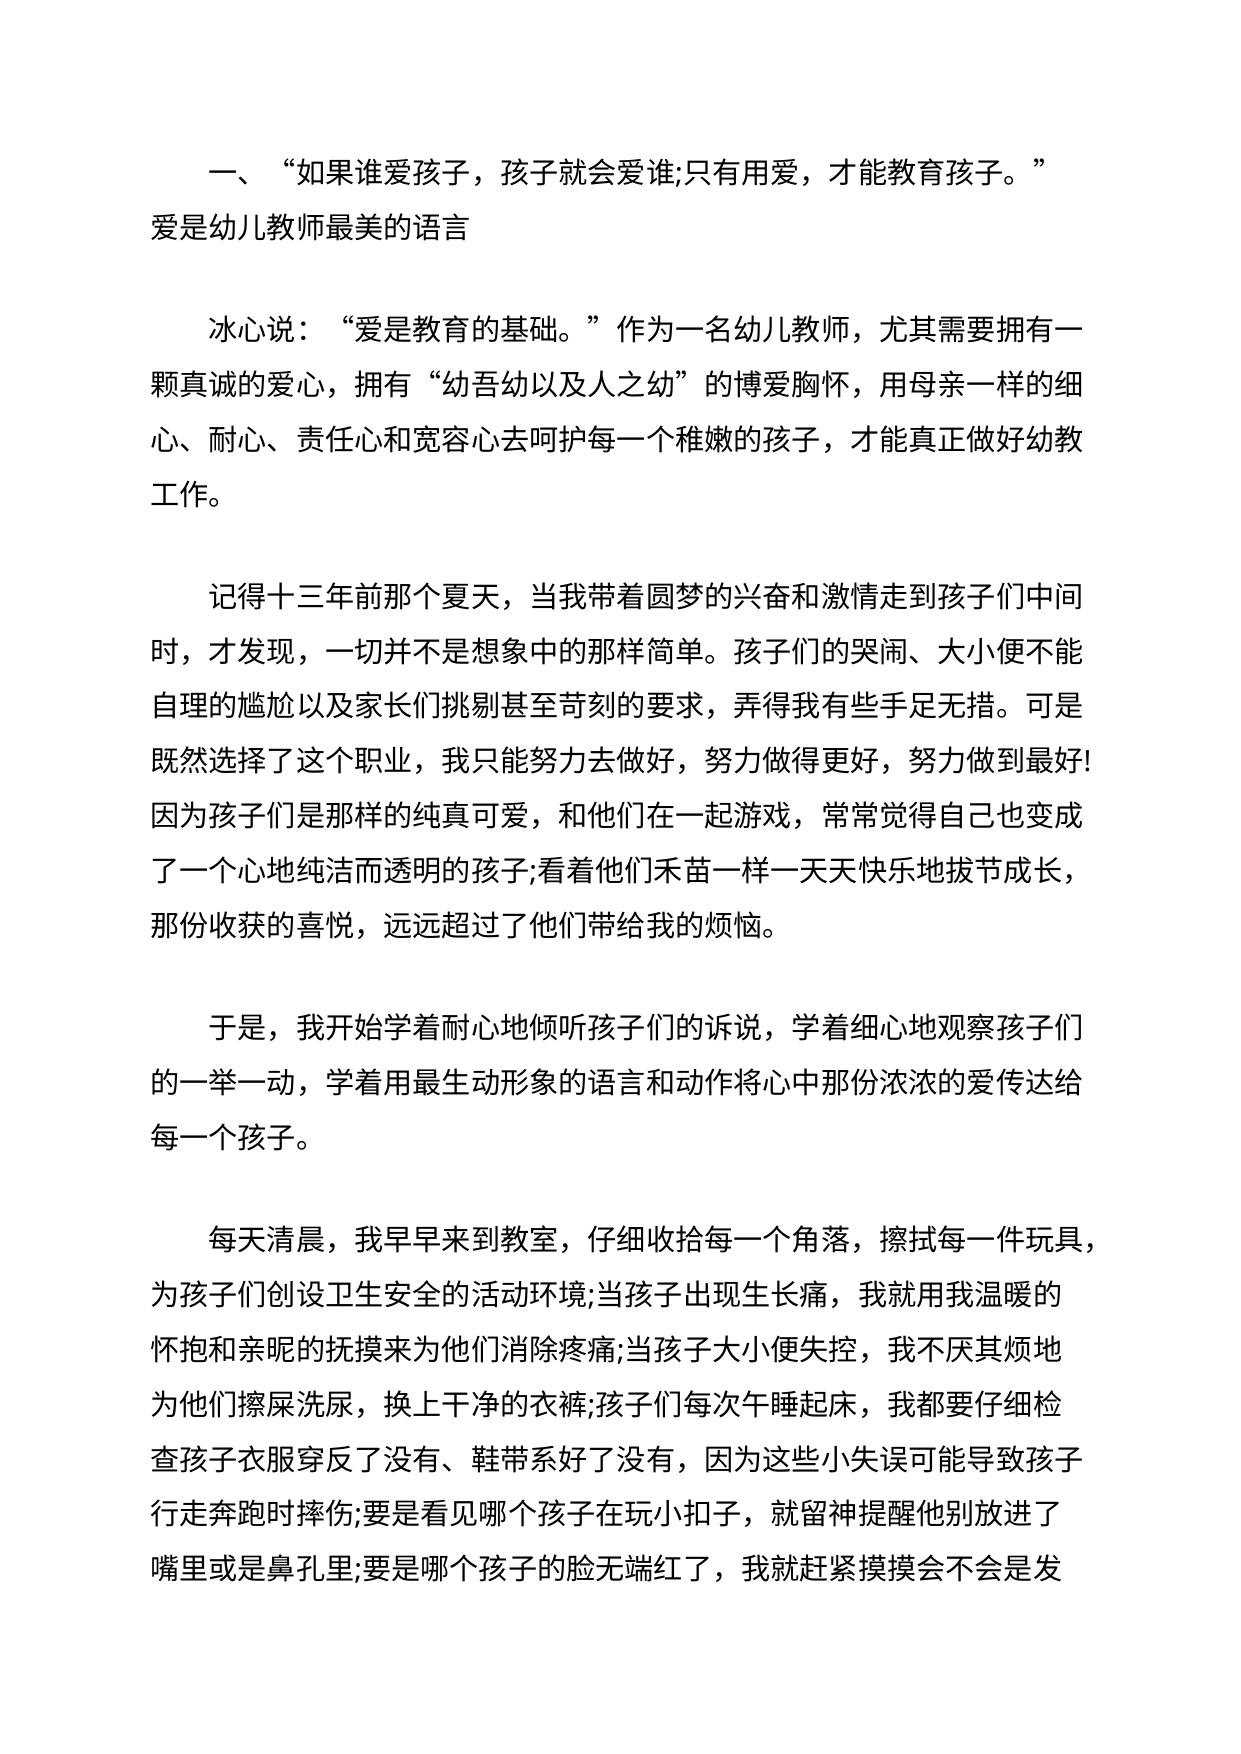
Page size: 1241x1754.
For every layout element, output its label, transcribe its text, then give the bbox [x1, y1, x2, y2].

text 于是，我开始学着耐心地倾听孩子们的诉说，学着细心地观察孩子们的一举一动，学着用最生动形象的语言和动作将心中那份浓浓的爱传达给每一个孩子。 [150, 1004, 1090, 1157]
text 一、“如果谁爱孩子，孩子就会爱谁;只有用爱，才能教育孩子。”爱是幼儿教师最美的语言 [150, 150, 1090, 247]
text 记得十三年前那个夏天，当我带着圆梦的兴奋和激情走到孩子们中间时，才发现，一切并不是想象中的那样简单。孩子们的哭闹、大小便不能自理的尴尬以及家长们挑剔甚至苛刻的要求，弄得我有些手足无措。可是既然选择了这个职业，我只能努力去做好，努力做得更好，努力做到最好!因为孩子们是那样的纯真可爱，和他们在一起游戏，常常觉得自己也变成了一个心地纯洁而透明的孩子;看着他们禾苗一样一天天快乐地拔节成长，那份收获的喜悦，远远超过了他们带给我的烦恼。 [150, 573, 1090, 945]
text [150, 1216, 1090, 1588]
text 冰心说：“爱是教育的基础。”作为一名幼儿教师，尤其需要拥有一颗真诚的爱心，拥有“幼吾幼以及人之幼”的博爱胸怀，用母亲一样的细心、耐心、责任心和宽容心去呵护每一个稚嫩的孩子，才能真正做好幼教工作。 [150, 307, 1090, 514]
